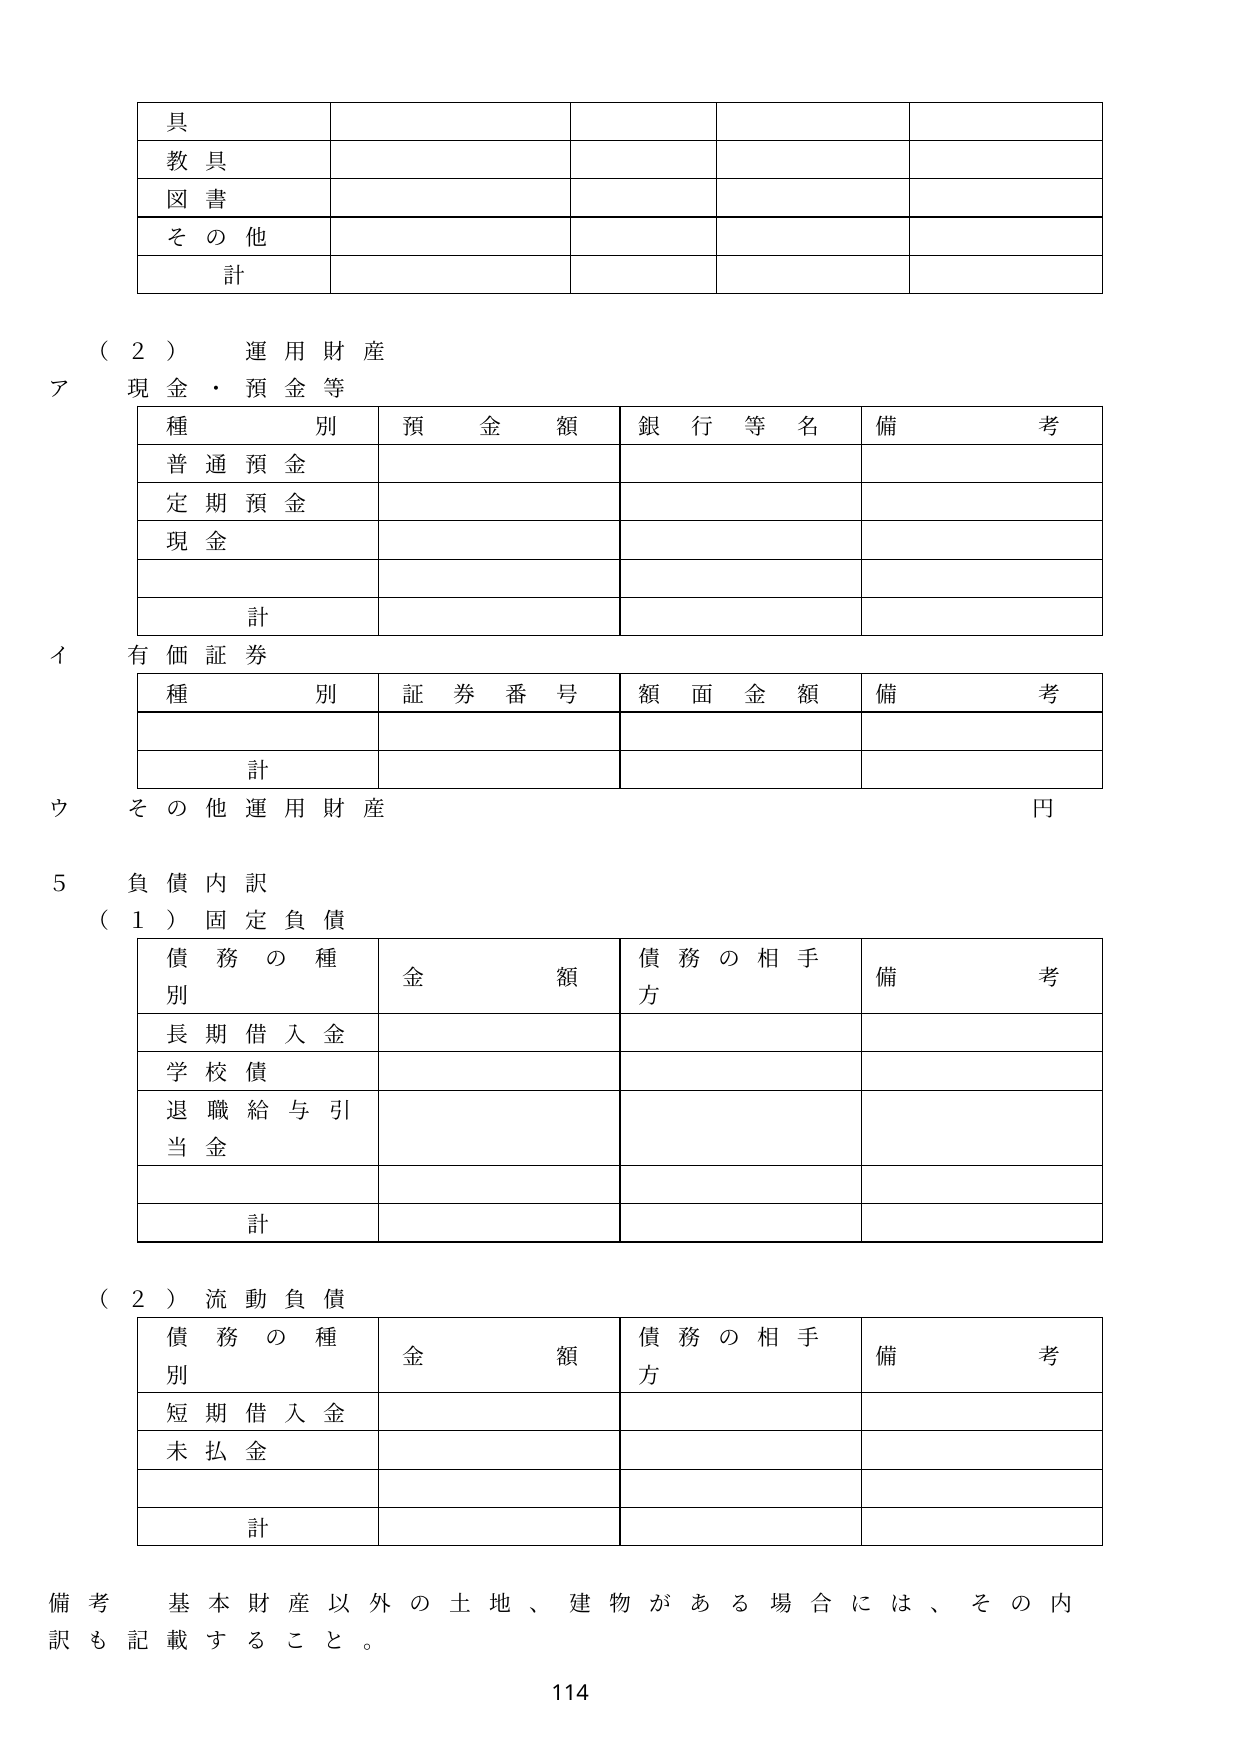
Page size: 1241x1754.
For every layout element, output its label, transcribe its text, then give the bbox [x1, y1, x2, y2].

table_cell [621, 751, 861, 788]
table_cell [621, 1166, 861, 1203]
table_header 種別 [138, 674, 378, 711]
table_header 金額 [379, 939, 619, 1013]
table_cell [138, 713, 378, 749]
table_cell 現金 [138, 521, 378, 558]
table_cell [138, 1166, 378, 1203]
table_cell [862, 1470, 1102, 1507]
table_cell [379, 598, 619, 635]
table_cell 校（園）具 [138, 103, 330, 140]
table_cell [621, 1508, 861, 1545]
table_cell [862, 1508, 1102, 1545]
table_cell [621, 560, 861, 597]
table_cell [331, 103, 570, 140]
table_cell [862, 751, 1102, 788]
table_cell 長期借入金 [138, 1014, 378, 1051]
table_cell [717, 256, 909, 293]
table_cell [717, 179, 909, 216]
table_cell [138, 560, 378, 597]
table_cell [862, 1091, 1102, 1165]
table_cell [379, 1431, 619, 1469]
text イ 有価証券 [48, 636, 1092, 673]
table_cell [379, 445, 619, 482]
table_cell [379, 1204, 619, 1241]
table_cell [862, 598, 1102, 635]
table_cell [331, 179, 570, 216]
table_cell [862, 1393, 1102, 1430]
text 備考 基本財産以外の土地、建物がある場合には、その内訳も記載すること。 [48, 1583, 1092, 1658]
table_cell [910, 141, 1102, 178]
table_cell [862, 1204, 1102, 1241]
table_cell [379, 713, 619, 749]
table_cell [717, 218, 909, 255]
table_cell [621, 713, 861, 749]
table_header 金額 [379, 1318, 619, 1392]
table_header 証券番号 [379, 674, 619, 711]
table_cell [862, 1166, 1102, 1203]
table_cell [862, 1431, 1102, 1469]
table_header 備考 [862, 407, 1102, 444]
table_cell [571, 256, 716, 293]
table_cell [621, 1052, 861, 1089]
table_cell [571, 218, 716, 255]
table_cell 普通預金 [138, 445, 378, 482]
table_cell [379, 1508, 619, 1545]
table_cell [571, 179, 716, 216]
table_cell [862, 560, 1102, 597]
table_cell [862, 1014, 1102, 1051]
table_cell [621, 483, 861, 520]
table_cell [331, 141, 570, 178]
table_cell 退職給与引当金 [138, 1091, 378, 1165]
table_header 備考 [862, 1318, 1102, 1392]
table_cell [379, 1052, 619, 1089]
table_cell 定期預金 [138, 483, 378, 520]
table_cell [621, 598, 861, 635]
table_cell [621, 521, 861, 558]
table_cell [717, 103, 909, 140]
table_cell [379, 1091, 619, 1165]
table_cell [331, 218, 570, 255]
table_header 額面金額 [621, 674, 861, 711]
text ウ その他運用財産 円 [48, 789, 1092, 826]
table_cell [862, 483, 1102, 520]
table_cell [862, 445, 1102, 482]
table_cell その他 [138, 218, 330, 255]
table_header 備考 [862, 939, 1102, 1013]
text ５ 負債内訳 [48, 863, 1092, 900]
table_cell [379, 521, 619, 558]
table_header 債務の相手方 [621, 1318, 861, 1392]
table_cell [379, 483, 619, 520]
table_cell 計 [138, 598, 378, 635]
table_cell [910, 218, 1102, 255]
list 運用財産 [69, 331, 1092, 368]
table_cell [331, 256, 570, 293]
table_cell [862, 521, 1102, 558]
table_cell 計 [138, 1508, 378, 1545]
text （１）固定負債 [48, 900, 1092, 938]
text ア 現金・預金等 [48, 368, 1092, 406]
table_cell [910, 103, 1102, 140]
table_cell [621, 1204, 861, 1241]
table_cell [621, 1470, 861, 1507]
table_cell [910, 256, 1102, 293]
table_cell 計 [138, 751, 378, 788]
table_cell [379, 560, 619, 597]
table_cell [910, 179, 1102, 216]
table_cell [621, 1431, 861, 1469]
table_cell [621, 1014, 861, 1051]
table_cell [862, 1052, 1102, 1089]
table_cell [621, 1393, 861, 1430]
table_header 債務の相手方 [621, 939, 861, 1013]
table_header 預金額 [379, 407, 619, 444]
table_cell [379, 1470, 619, 1507]
table_header 債務の種別 [138, 1318, 378, 1392]
table_cell [379, 1393, 619, 1430]
table_cell [862, 713, 1102, 749]
table_cell [621, 445, 861, 482]
table_cell [138, 1470, 378, 1507]
table_header 債務の種別 [138, 939, 378, 1013]
table_cell [621, 1091, 861, 1165]
table_cell [379, 1014, 619, 1051]
table_header 銀行等名 [621, 407, 861, 444]
table_cell 学校債 [138, 1052, 378, 1089]
table_cell 短期借入金 [138, 1393, 378, 1430]
table_cell [717, 141, 909, 178]
text （２）流動負債 [48, 1279, 1092, 1317]
table_cell 計 [138, 256, 330, 293]
table_cell 未払金 [138, 1431, 378, 1469]
table_cell 図書 [138, 179, 330, 216]
table_cell [379, 751, 619, 788]
table_cell [571, 141, 716, 178]
table_cell [571, 103, 716, 140]
table_header 備考 [862, 674, 1102, 711]
table_cell [379, 1166, 619, 1203]
table_header 種別 [138, 407, 378, 444]
table_cell 教具 [138, 141, 330, 178]
table_cell 計 [138, 1204, 378, 1241]
